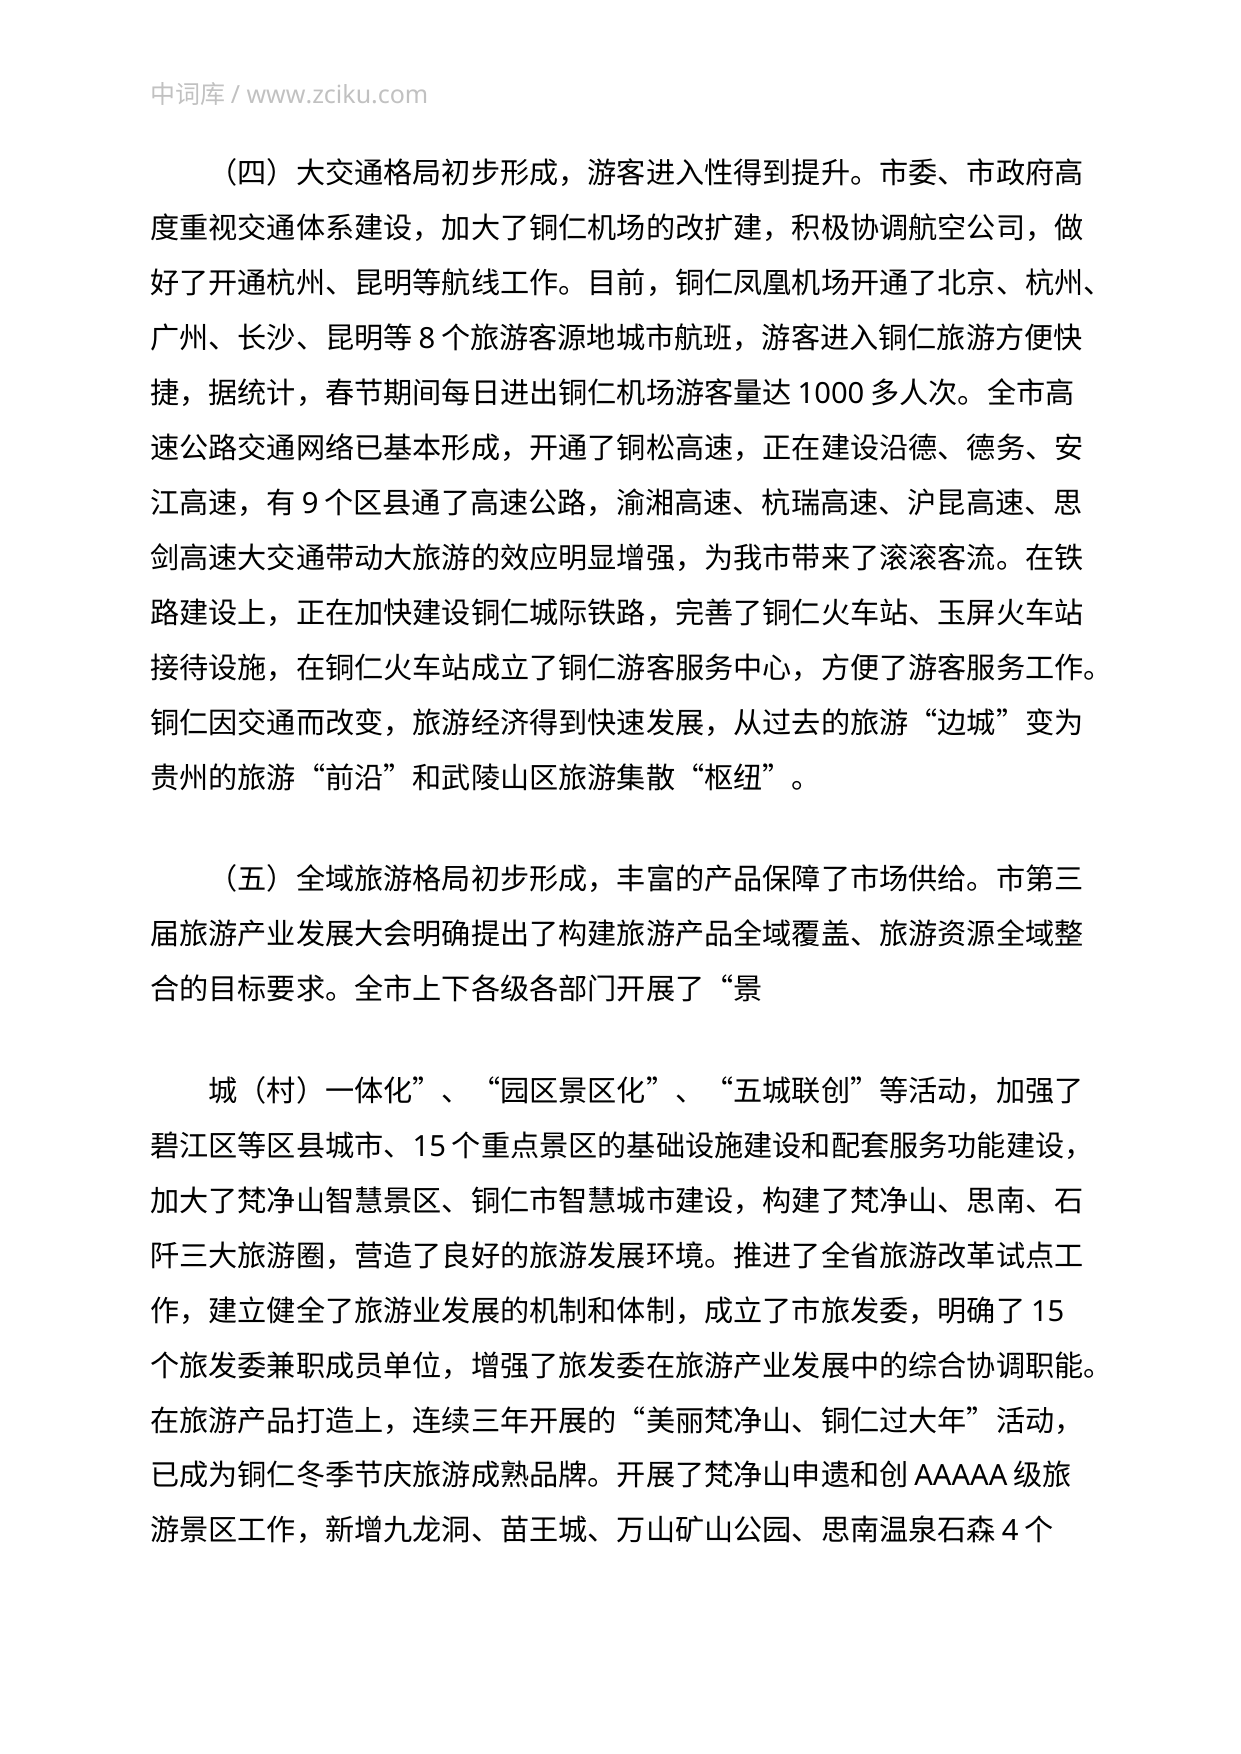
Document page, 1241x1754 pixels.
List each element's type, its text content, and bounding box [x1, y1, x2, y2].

text （五）全域旅游格局初步形成，丰富的产品保障了市场供给。市第三届旅游产业发展大会明确提出了构建旅游产品全域覆盖、旅游资源全域整合的目标要求。全市上下各级各部门开展了“景 [150, 856, 1090, 1008]
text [150, 1067, 1090, 1549]
text （四）大交通格局初步形成，游客进入性得到提升。市委、市政府高度重视交通体系建设，加大了铜仁机场的改扩建，积极协调航空公司，做好了开通杭州、昆明等航线工作。目前，铜仁凤凰机场开通了北京、杭州、广州、长沙、昆明等8个旅游客源地城市航班，游客进入铜仁旅游方便快捷，据统计，春节期间每日进出铜仁机场游客量达1000多人次。全市高速公路交通网络已基本形成，开通了铜松高速，正在建设沿德、德务、安江高速，有9个区县通了高速公路，渝湘高速、杭瑞高速、沪昆高速、思剑高速大交通带动大旅游的效应明显增强，为我市带来了滚滚客流。在铁路建设上，正在加快建设铜仁城际铁路，完善了铜仁火车站、玉屏火车站接待设施，在铜仁火车站成立了铜仁游客服务中心，方便了游客服务工作。铜仁因交通而改变，旅游经济得到快速发展，从过去的旅游“边城”变为贵州的旅游“前沿”和武陵山区旅游集散“枢纽”。 [150, 150, 1090, 796]
